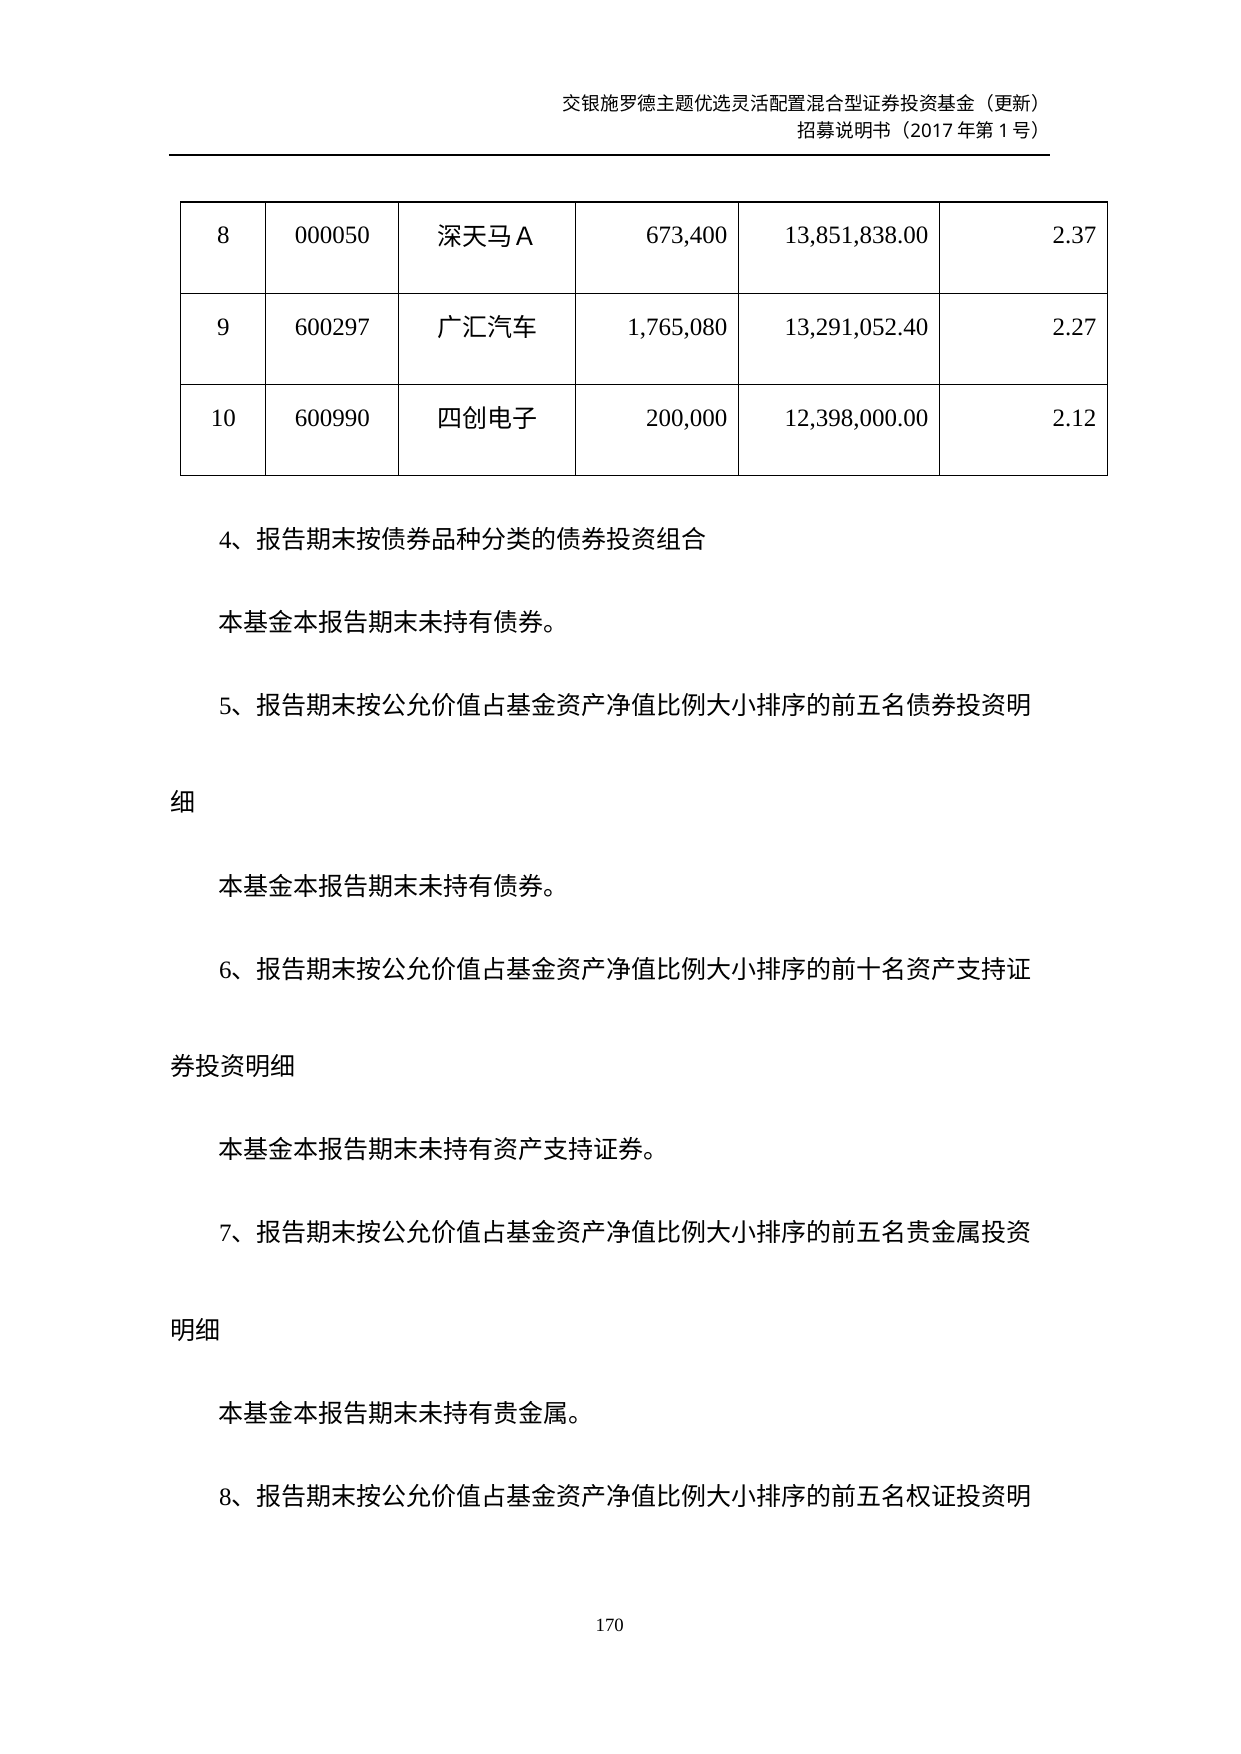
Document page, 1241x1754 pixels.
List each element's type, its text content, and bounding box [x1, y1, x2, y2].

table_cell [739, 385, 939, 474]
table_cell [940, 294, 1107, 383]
text 本基金本报告期末未持有债券。 [169, 852, 1068, 917]
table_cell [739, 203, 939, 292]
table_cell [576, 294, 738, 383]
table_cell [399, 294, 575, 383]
list 报告期末按债券品种分类的债券投资组合 [171, 505, 1050, 570]
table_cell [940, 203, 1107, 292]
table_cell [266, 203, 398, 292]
text 本基金本报告期末未持有贵金属。 [169, 1379, 1068, 1444]
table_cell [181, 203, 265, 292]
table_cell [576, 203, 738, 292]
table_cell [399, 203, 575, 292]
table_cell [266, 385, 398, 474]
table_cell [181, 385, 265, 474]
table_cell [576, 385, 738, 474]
text 本基金本报告期末未持有资产支持证券。 [169, 1115, 1068, 1180]
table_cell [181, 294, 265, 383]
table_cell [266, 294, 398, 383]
text 本基金本报告期末未持有债券。 [169, 588, 1068, 653]
list 报告期末按公允价值占基金资产净值比例大小排序的前五名债券投资明细 [171, 671, 1050, 833]
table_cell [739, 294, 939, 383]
list 报告期末按公允价值占基金资产净值比例大小排序的前十名资产支持证券投资明细 [171, 935, 1050, 1097]
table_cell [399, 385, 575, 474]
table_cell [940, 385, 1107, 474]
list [171, 1462, 1050, 1527]
list 报告期末按公允价值占基金资产净值比例大小排序的前五名贵金属投资明细 [171, 1198, 1050, 1361]
